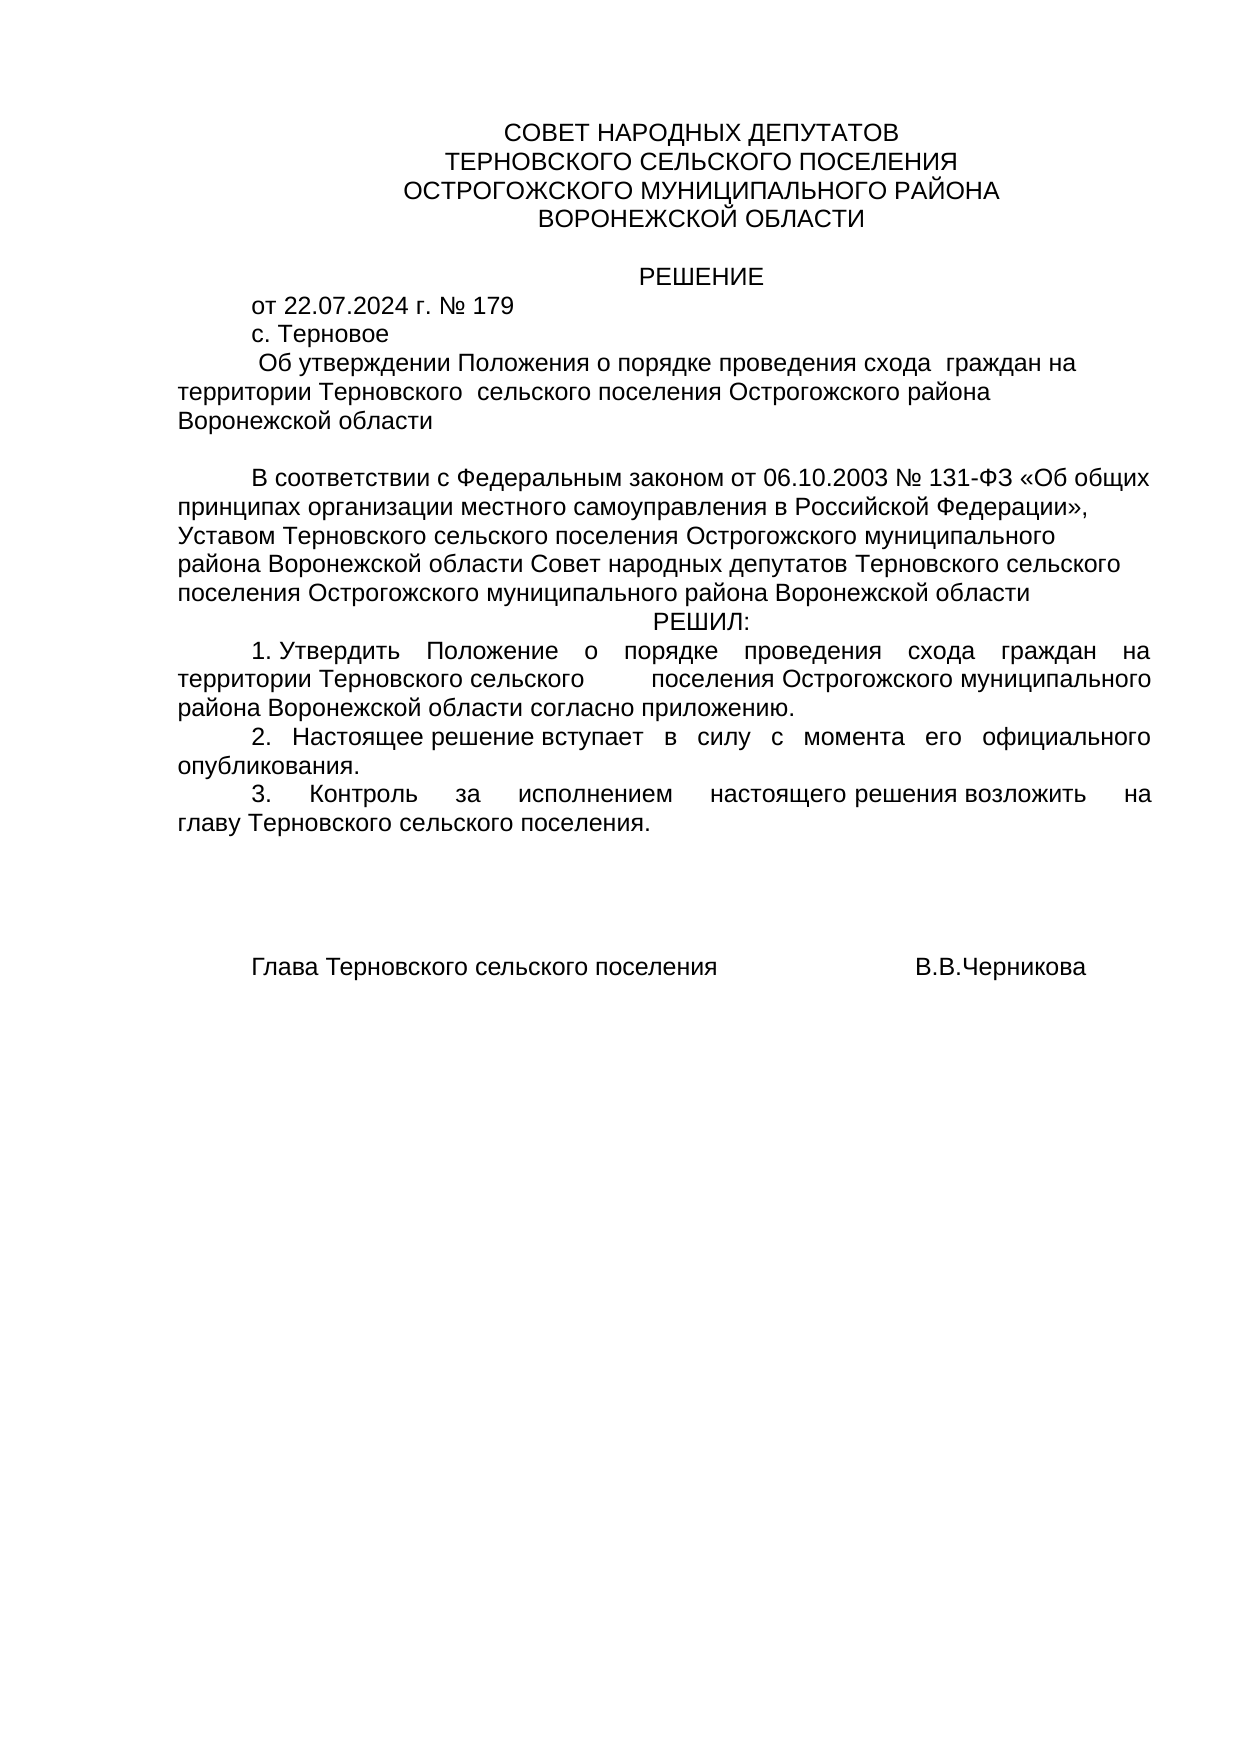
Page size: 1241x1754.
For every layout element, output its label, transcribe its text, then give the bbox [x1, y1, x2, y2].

text РЕШЕНИЕ [177, 262, 1152, 291]
text 2. Настоящее решение вступает в силу с момента его официального опубликования. [177, 722, 1152, 779]
text 1. Утвердить Положение о порядке проведения схода граждан на территории Терновского сельского поселения Острогожского муниципального района Воронежской области согласно приложению. [177, 636, 1152, 722]
text РЕШИЛ: [177, 607, 1152, 636]
text ТЕРНОВСКОГО СЕЛЬСКОГО ПОСЕЛЕНИЯ [177, 147, 1152, 176]
text Глава Терновского сельского поселения В.В.Черникова [177, 952, 1152, 981]
text СОВЕТ НАРОДНЫХ ДЕПУТАТОВ [177, 118, 1152, 147]
text Об утверждении Положения о порядке проведения схода граждан на территории Терновского сельского поселения Острогожского района Воронежской области [177, 348, 1152, 434]
text от 22.07.2024 г. № 179 [177, 291, 1152, 319]
text 3. Контроль за исполнением настоящего решения возложить на главу Терновского сельского поселения. [177, 779, 1152, 837]
text ОСТРОГОЖСКОГО МУНИЦИПАЛЬНОГО РАЙОНА [177, 176, 1152, 204]
text В соответствии с Федеральным законом от 06.10.2003 № 131-ФЗ «Об общих принципах организации местного самоуправления в Российской Федерации», Уставом Терновского сельского поселения Острогожского муниципального района Воронежской области Совет народных депутатов Терновского сельского поселения Острогожского муниципального района Воронежской области [177, 463, 1152, 607]
text ВОРОНЕЖСКОЙ ОБЛАСТИ [177, 204, 1152, 233]
text с. Терновое [177, 319, 1152, 348]
